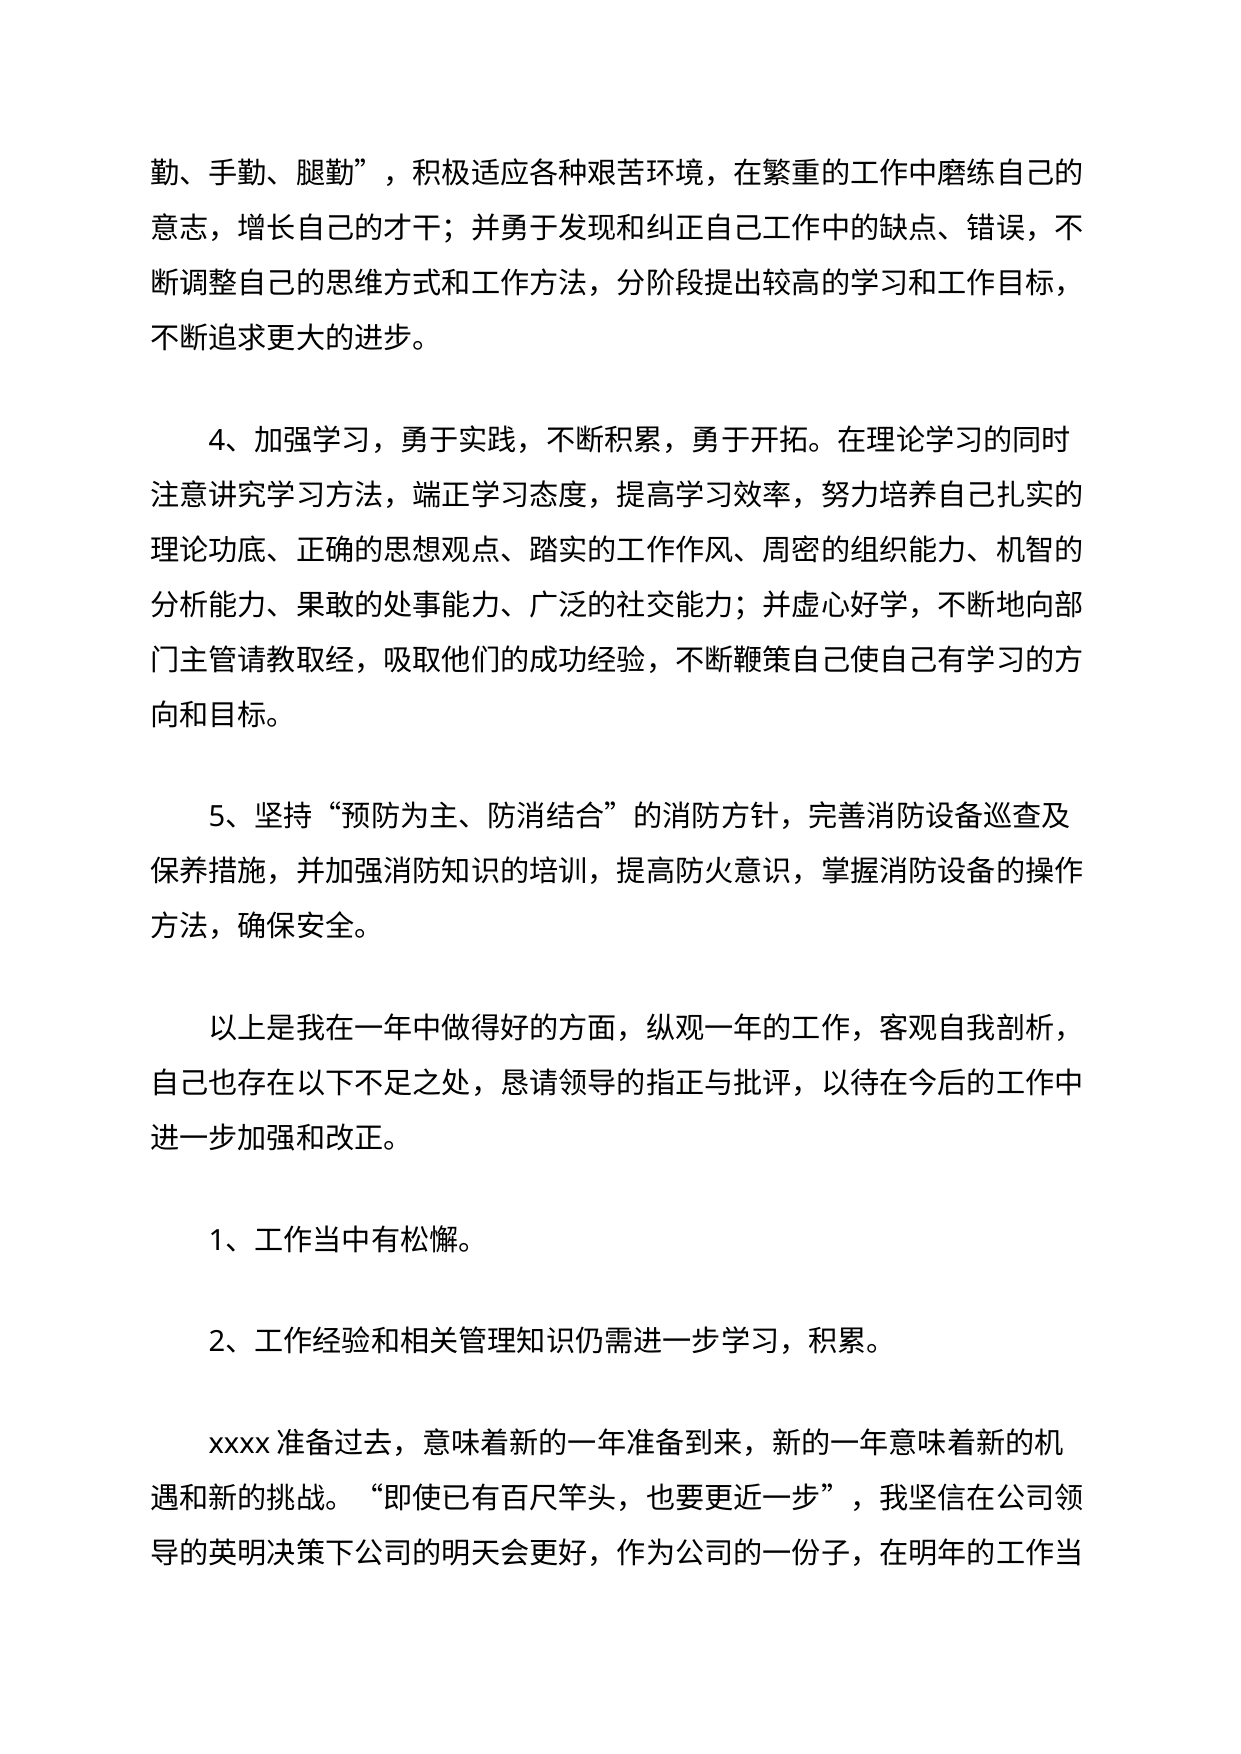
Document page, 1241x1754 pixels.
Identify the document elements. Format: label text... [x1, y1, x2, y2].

text 1、工作当中有松懈。 [150, 1216, 1090, 1258]
text 以上是我在一年中做得好的方面，纵观一年的工作，客观自我剖析，自己也存在以下不足之处，恳请领导的指正与批评，以待在今后的工作中进一步加强和改正。 [150, 1004, 1090, 1157]
text 4、加强学习，勇于实践，不断积累，勇于开拓。在理论学习的同时注意讲究学习方法，端正学习态度，提高学习效率，努力培养自己扎实的理论功底、正确的思想观点、踏实的工作作风、周密的组织能力、机智的分析能力、果敢的处事能力、广泛的社交能力；并虚心好学，不断地向部门主管请教取经，吸取他们的成功经验，不断鞭策自己使自己有学习的方向和目标。 [150, 416, 1090, 733]
text 5、坚持“预防为主、防消结合”的消防方针，完善消防设备巡查及保养措施，并加强消防知识的培训，提高防火意识，掌握消防设备的操作方法，确保安全。 [150, 793, 1090, 945]
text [150, 150, 1090, 357]
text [150, 1420, 1090, 1572]
text 2、工作经验和相关管理知识仍需进一步学习，积累。 [150, 1318, 1090, 1360]
